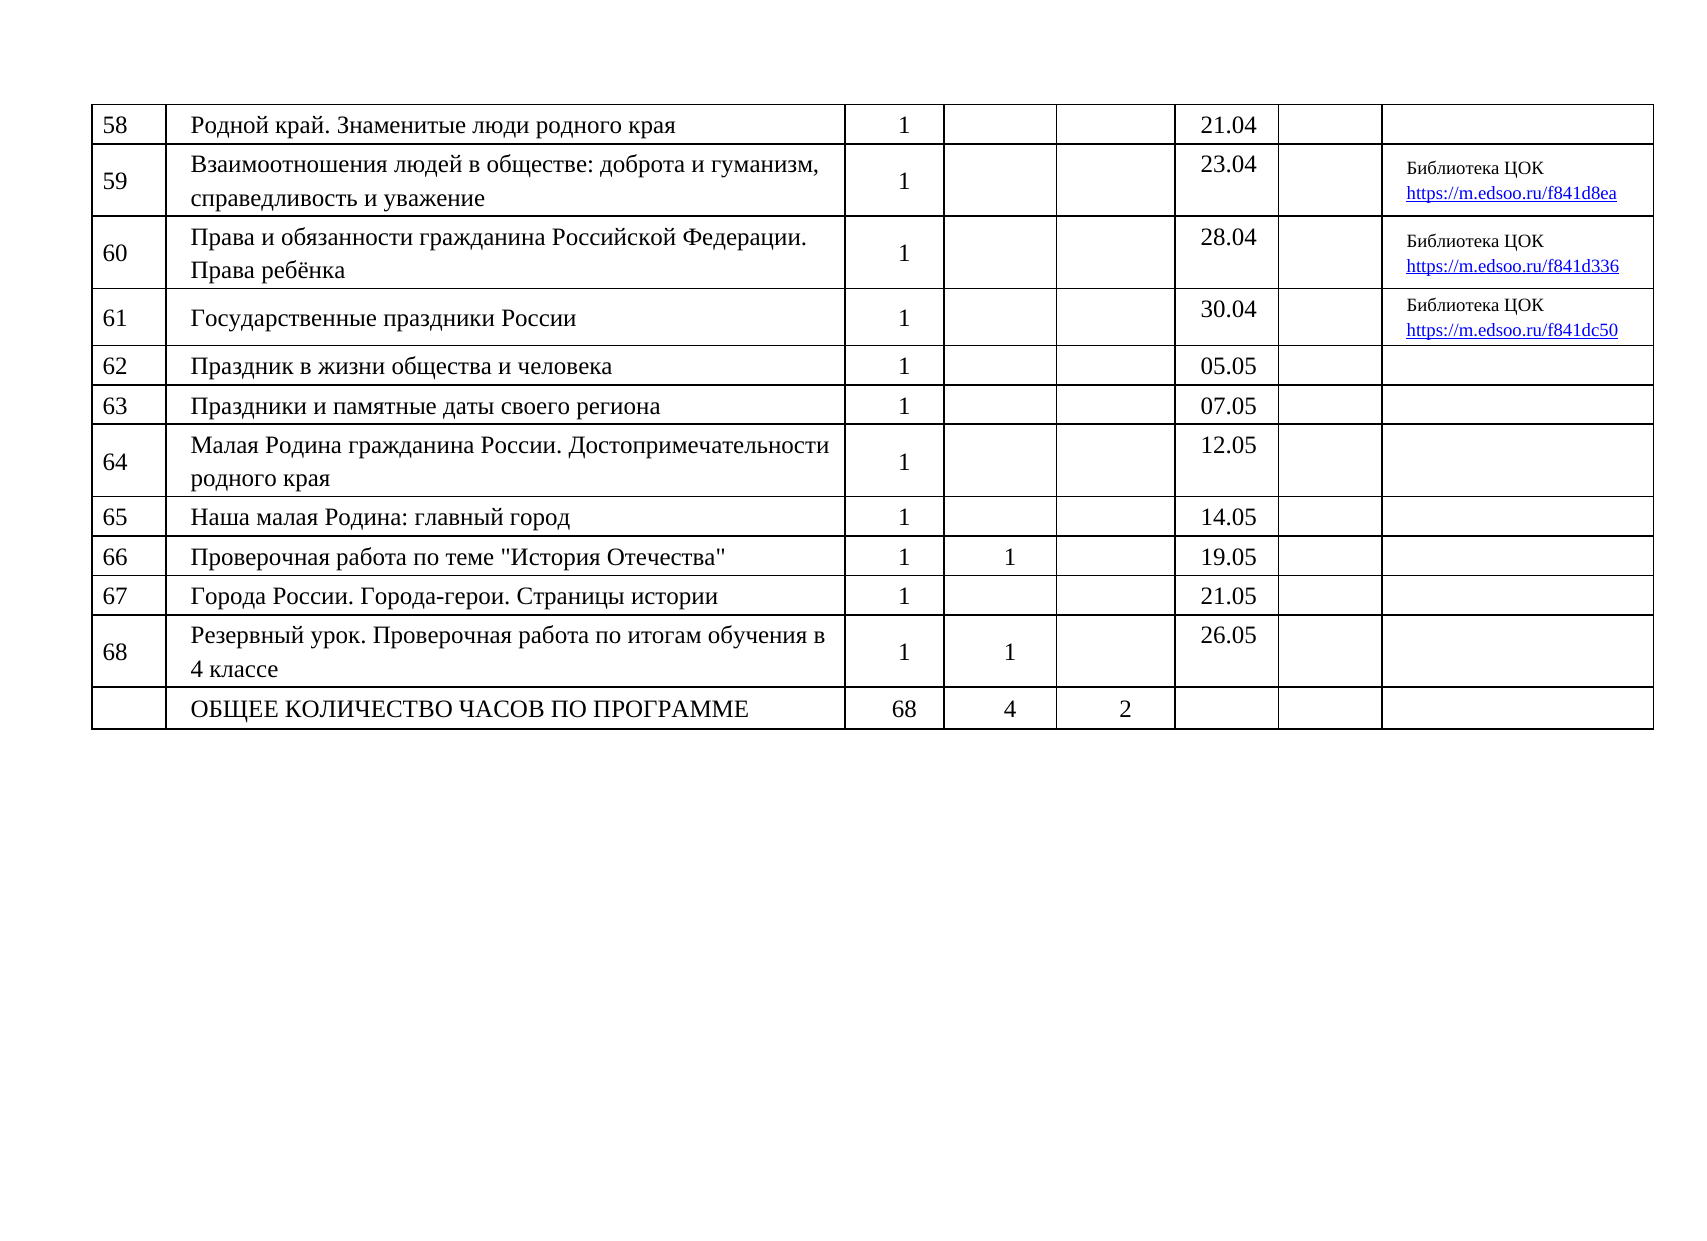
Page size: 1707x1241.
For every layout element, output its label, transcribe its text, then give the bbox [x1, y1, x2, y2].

table_cell 07.05 [1176, 386, 1278, 423]
table_cell Библиотека ЦОК https://m.edsoo.ru/f841d8ea [1383, 145, 1653, 215]
table_cell [1279, 497, 1381, 535]
table_cell 66 [93, 537, 165, 574]
table_cell [1383, 386, 1653, 423]
table_cell 1 [846, 105, 943, 143]
table_cell [1176, 688, 1278, 728]
table_cell [93, 688, 165, 728]
table_cell [1057, 145, 1174, 215]
table_cell 63 [93, 386, 165, 423]
table_cell [945, 425, 1056, 496]
table_cell Праздник в жизни общества и человека [167, 346, 844, 384]
table_cell [945, 576, 1056, 614]
table_cell 1 [846, 497, 943, 535]
table_cell [1057, 346, 1174, 384]
table_cell 1 [846, 217, 943, 288]
table_cell [1383, 425, 1653, 496]
table_cell [945, 217, 1056, 288]
table_cell [945, 145, 1056, 215]
table_cell [1383, 616, 1653, 686]
table_cell [945, 105, 1056, 143]
table_cell 1 [846, 386, 943, 423]
table_cell 1 [846, 346, 943, 384]
table_cell Права и обязанности гражданина Российской Федерации. Права ребёнка [167, 217, 844, 288]
table_cell 21.05 [1176, 576, 1278, 614]
table_cell Праздники и памятные даты своего региона [167, 386, 844, 423]
table_cell Взаимоотношения людей в обществе: доброта и гуманизм, справедливость и уважение [167, 145, 844, 215]
table_cell 12.05 [1176, 425, 1278, 496]
table_cell Проверочная работа по теме "История Отечества" [167, 537, 844, 574]
table_cell [1383, 497, 1653, 535]
table_cell 65 [93, 497, 165, 535]
table_cell [945, 346, 1056, 384]
table_cell Города России. Города-герои. Страницы истории [167, 576, 844, 614]
table_cell [1057, 537, 1174, 574]
table_cell [1057, 576, 1174, 614]
table_cell 61 [93, 289, 165, 344]
table_cell [1383, 346, 1653, 384]
table_cell 68 [846, 688, 943, 728]
table_cell 1 [846, 616, 943, 686]
table_cell Наша малая Родина: главный город [167, 497, 844, 535]
table_cell 1 [846, 537, 943, 574]
table_cell [1279, 616, 1381, 686]
table_cell 19.05 [1176, 537, 1278, 574]
table_cell 23.04 [1176, 145, 1278, 215]
table_cell 26.05 [1176, 616, 1278, 686]
table_cell [1279, 289, 1381, 344]
table_cell 1 [846, 576, 943, 614]
table_cell 05.05 [1176, 346, 1278, 384]
table_cell 1 [945, 616, 1056, 686]
table_cell 4 [945, 688, 1056, 728]
table_cell [945, 386, 1056, 423]
table_cell [1057, 289, 1174, 344]
table_cell Малая Родина гражданина России. Достопримечательности родного края [167, 425, 844, 496]
table_cell [945, 289, 1056, 344]
table_cell [1279, 537, 1381, 574]
table_cell 2 [1057, 688, 1174, 728]
table_cell [1279, 576, 1381, 614]
table_cell ОБЩЕЕ КОЛИЧЕСТВО ЧАСОВ ПО ПРОГРАММЕ [167, 688, 844, 728]
table_cell Резервный урок. Проверочная работа по итогам обучения в 4 классе [167, 616, 844, 686]
table_cell 28.04 [1176, 217, 1278, 288]
table_cell Библиотека ЦОК https://m.edsoo.ru/f841dc50 [1383, 289, 1653, 344]
table_cell 1 [945, 537, 1056, 574]
table_cell [1383, 105, 1653, 143]
table_cell [1279, 145, 1381, 215]
table_cell [1279, 346, 1381, 384]
table_cell [1057, 425, 1174, 496]
table_cell [1279, 217, 1381, 288]
table_cell 62 [93, 346, 165, 384]
table_cell 21.04 [1176, 105, 1278, 143]
table_cell [1057, 497, 1174, 535]
table_cell 14.05 [1176, 497, 1278, 535]
table_cell [1057, 105, 1174, 143]
table_cell [1383, 688, 1653, 728]
table_cell [1057, 386, 1174, 423]
table_cell [1279, 105, 1381, 143]
table_cell [1057, 217, 1174, 288]
table_cell [1279, 425, 1381, 496]
table_cell [1279, 386, 1381, 423]
table_cell 59 [93, 145, 165, 215]
table_cell 68 [93, 616, 165, 686]
table_cell 58 [93, 105, 165, 143]
table_cell Библиотека ЦОК https://m.edsoo.ru/f841d336 [1383, 217, 1653, 288]
table_cell 30.04 [1176, 289, 1278, 344]
table_cell 1 [846, 425, 943, 496]
table_cell [945, 497, 1056, 535]
table_cell 64 [93, 425, 165, 496]
table_cell 60 [93, 217, 165, 288]
table_cell [1279, 688, 1381, 728]
table_cell Государственные праздники России [167, 289, 844, 344]
table_cell Родной край. Знаменитые люди родного края [167, 105, 844, 143]
table_cell [1057, 616, 1174, 686]
table_cell [1383, 576, 1653, 614]
table_cell 67 [93, 576, 165, 614]
table_cell 1 [846, 145, 943, 215]
table_cell [1383, 537, 1653, 574]
table_cell 1 [846, 289, 943, 344]
